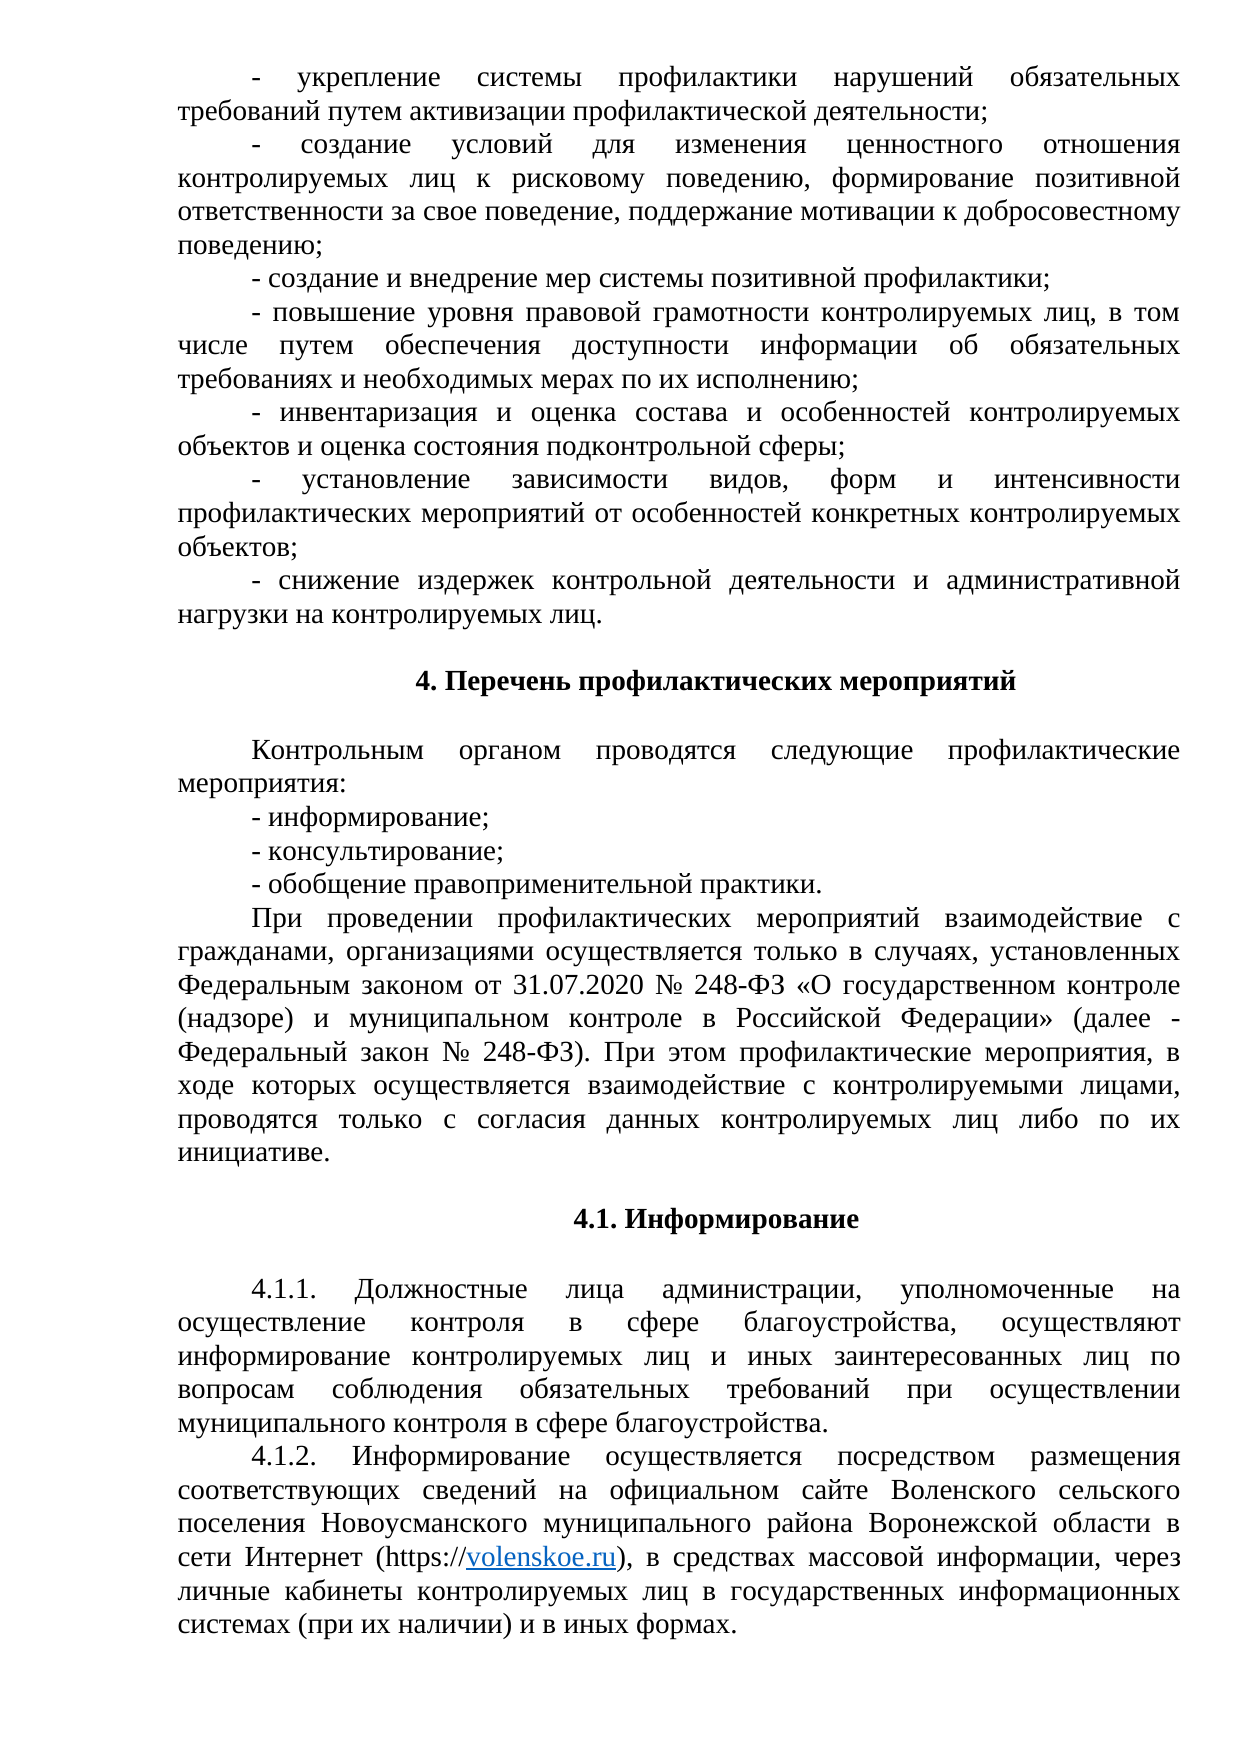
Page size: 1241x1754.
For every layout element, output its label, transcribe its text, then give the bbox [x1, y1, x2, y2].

text - обобщение правоприменительной практики. [177, 866, 1181, 900]
title 4. Перечень профилактических мероприятий [177, 663, 1181, 696]
text - создание условий для изменения ценностного отношения контролируемых лиц к рисковому поведению, формирование позитивной ответственности за свое поведение, поддержание мотивации к добросовестному поведению; [177, 126, 1181, 260]
text - создание и внедрение мер системы позитивной профилактики; [177, 260, 1181, 294]
text - консультирование; [177, 833, 1181, 866]
text При проведении профилактических мероприятий взаимодействие с гражданами, организациями осуществляется только в случаях, установленных Федеральным законом от 31.07.2020 № 248-ФЗ «О государственном контроле (надзоре) и муниципальном контроле в Российской Федерации» (далее - Федеральный закон № 248-ФЗ). При этом профилактические мероприятия, в ходе которых осуществляется взаимодействие с контролируемыми лицами, проводятся только с согласия данных контролируемых лиц либо по их инициативе. [177, 900, 1181, 1168]
text 4.1.1. Должностные лица администрации, уполномоченные на осуществление контроля в сфере благоустройства, осуществляют информирование контролируемых лиц и иных заинтересованных лиц по вопросам соблюдения обязательных требований при осуществлении муниципального контроля в сфере благоустройства. [177, 1271, 1181, 1438]
text - установление зависимости видов, форм и интенсивности профилактических мероприятий от особенностей конкретных контролируемых объектов; [177, 462, 1181, 562]
text - снижение издержек контрольной деятельности и административной нагрузки на контролируемых лиц. [177, 562, 1181, 629]
text - укрепление системы профилактики нарушений обязательных требований путем активизации профилактической деятельности; [177, 59, 1181, 126]
text - инвентаризация и оценка состава и особенностей контролируемых объектов и оценка состояния подконтрольной сферы; [177, 394, 1181, 462]
title 4.1. Информирование [177, 1202, 1181, 1235]
text - повышение уровня правовой грамотности контролируемых лиц, в том числе путем обеспечения доступности информации об обязательных требованиях и необходимых мерах по их исполнению; [177, 294, 1181, 394]
text 4.1.2. Информирование осуществляется посредством размещения соответствующих сведений на официальном сайте Воленского сельского поселения Новоусманского муниципального района Воронежской области в сети Интернет (https://volenskoe.ru), в средствах массовой информации, через личные кабинеты контролируемых лиц в государственных информационных системах (при их наличии) и в иных формах. [177, 1438, 1181, 1640]
text - информирование; [177, 799, 1181, 833]
text Контрольным органом проводятся следующие профилактические мероприятия: [177, 732, 1181, 799]
